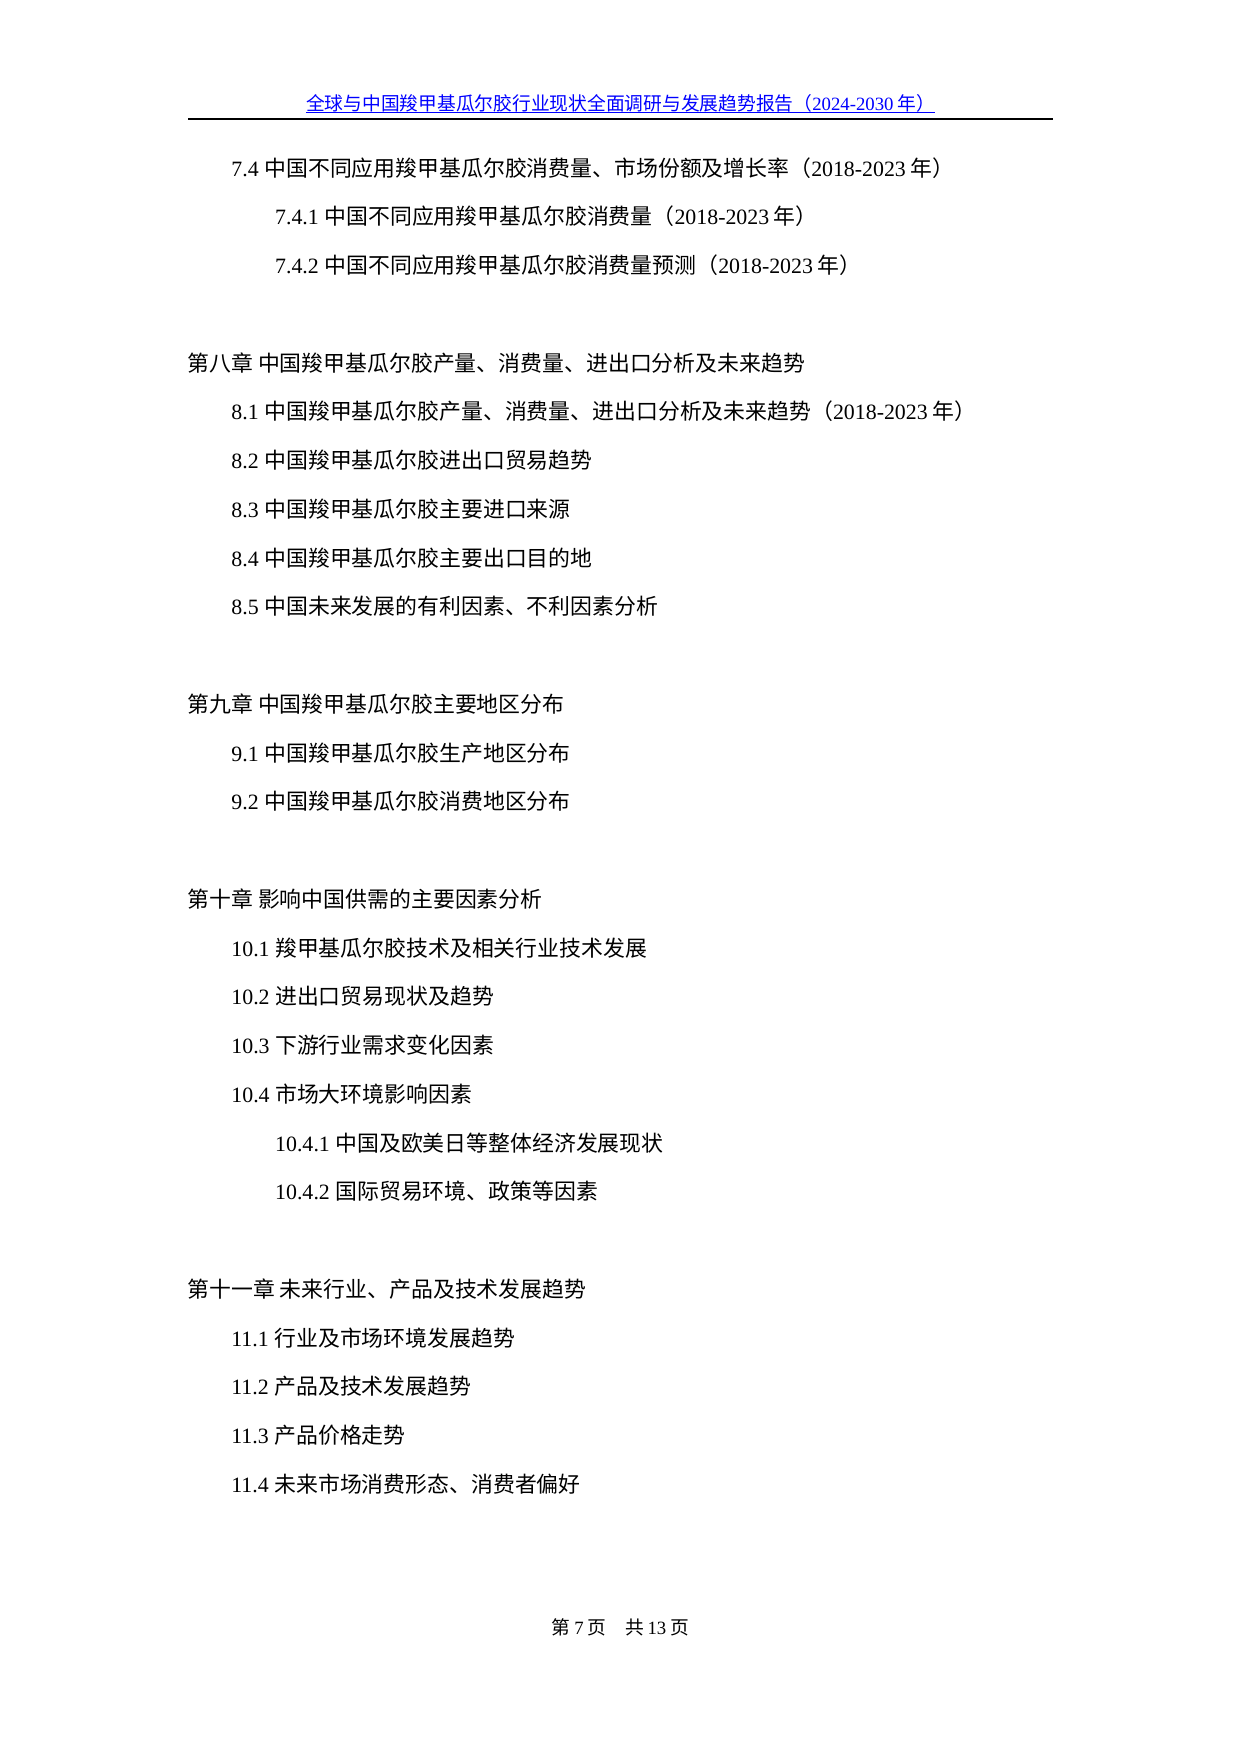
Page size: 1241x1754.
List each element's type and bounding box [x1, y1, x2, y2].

text [187, 150, 1053, 1499]
